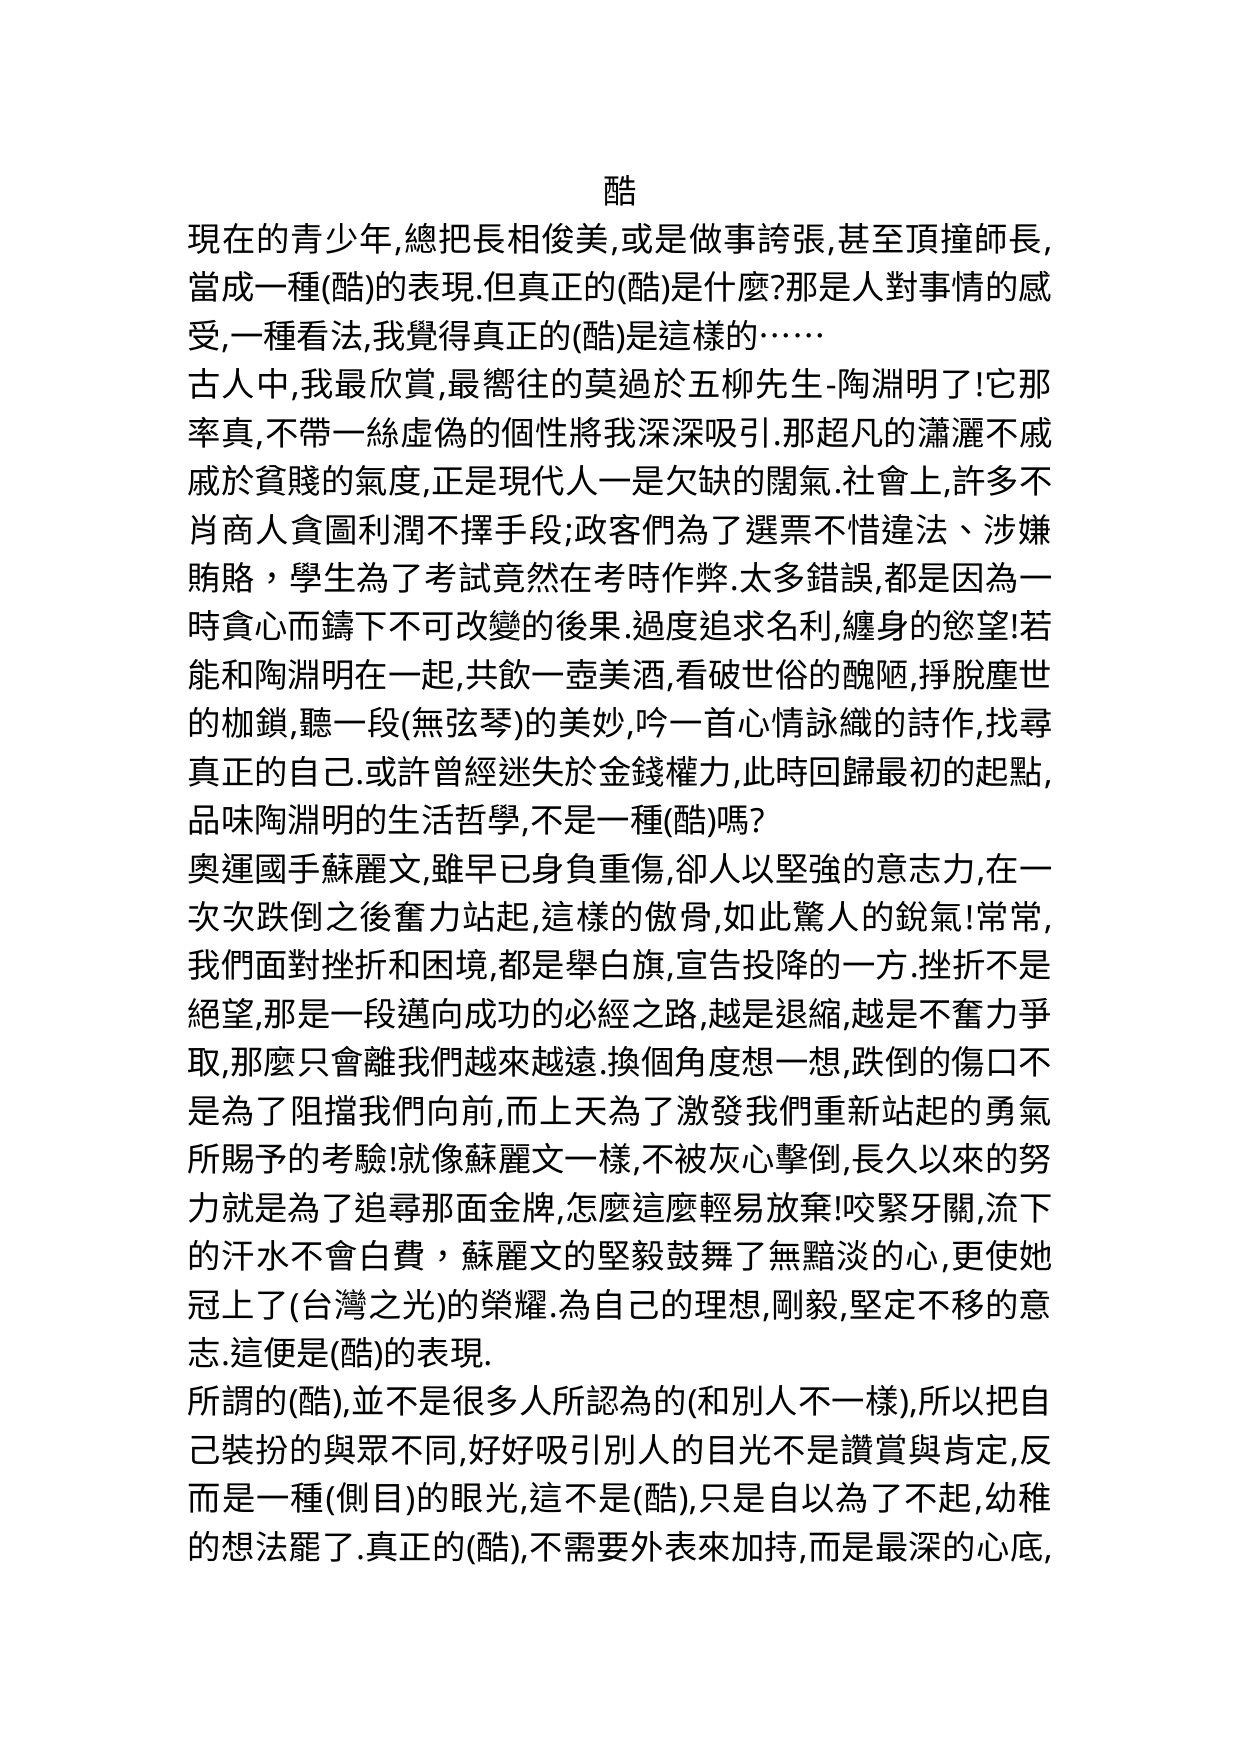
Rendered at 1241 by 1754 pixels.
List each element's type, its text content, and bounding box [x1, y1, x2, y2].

text 古人中,我最欣賞,最嚮往的莫過於五先生-陶淵明了!它那率真,不帶一絲虛偽的個性將我深深吸引.那超凡的瀟灑不戚戚於貧賤的氣度,正是現代人一是欠缺的闊氣.社會上,許多不肖商人貪圖利潤不擇手段;政客們為了選票不惜違法、涉嫌賄賂，學生為了考試竟然在考時作弊.太多錯誤,都是因為一時貪心而鑄下不可改變的後果.過度追求名利,纏身的慾望!若能和陶淵明在一起,共飲一壺美酒,看破世俗的醜陋,掙脫塵世的枷鎖,聽一段(無弦琴)的美妙,吟一首心情詠織的詩作,找尋真正的自己.或許曾經迷失於金錢權力,此時回歸最初的起點,品味陶淵明的生活哲學,不是一種(酷)嗎? [187, 358, 1053, 842]
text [187, 1375, 1053, 1569]
text 奧運國手蘇麗文,雖早已身負重傷,卻人以堅強的意志力,在一次次跌倒之後奮力站起,這樣的傲骨,如此驚人的銳氣!常常,我們面對挫折和困境,都是舉白旗,宣告投降的一方.挫折不是絕望,那是一段邁向成功的必經之路,越是退縮,越是不奮力爭取,那麼只會離我們越來越遠.換個角度想一想,跌倒的傷口不是為了阻擋我們向前,而上天為了激發我們重新站起的勇氣所賜予的考驗!就像蘇麗文一樣,不被灰心擊倒,長久以來的努力就是為了追尋那面金牌,怎麼這麼輕易放棄!咬緊牙關,流下的汗水不會白費，蘇麗文的堅毅鼓舞了無黯淡的心,更使她冠上了(台灣之光)的榮耀.為自己的理想,剛毅,堅定不移的意志.這便是(酷)的表現. [187, 842, 1053, 1375]
text 酷 [187, 164, 1053, 213]
text 現在的青少年,總把長相俊美,或是做事誇張,甚至頂撞師長,當成一種(酷)的表現.但真正的(酷)是什麼?那是人對事情的感受,一種看法,我覺得真正的(酷)是這樣的…… [187, 213, 1053, 358]
